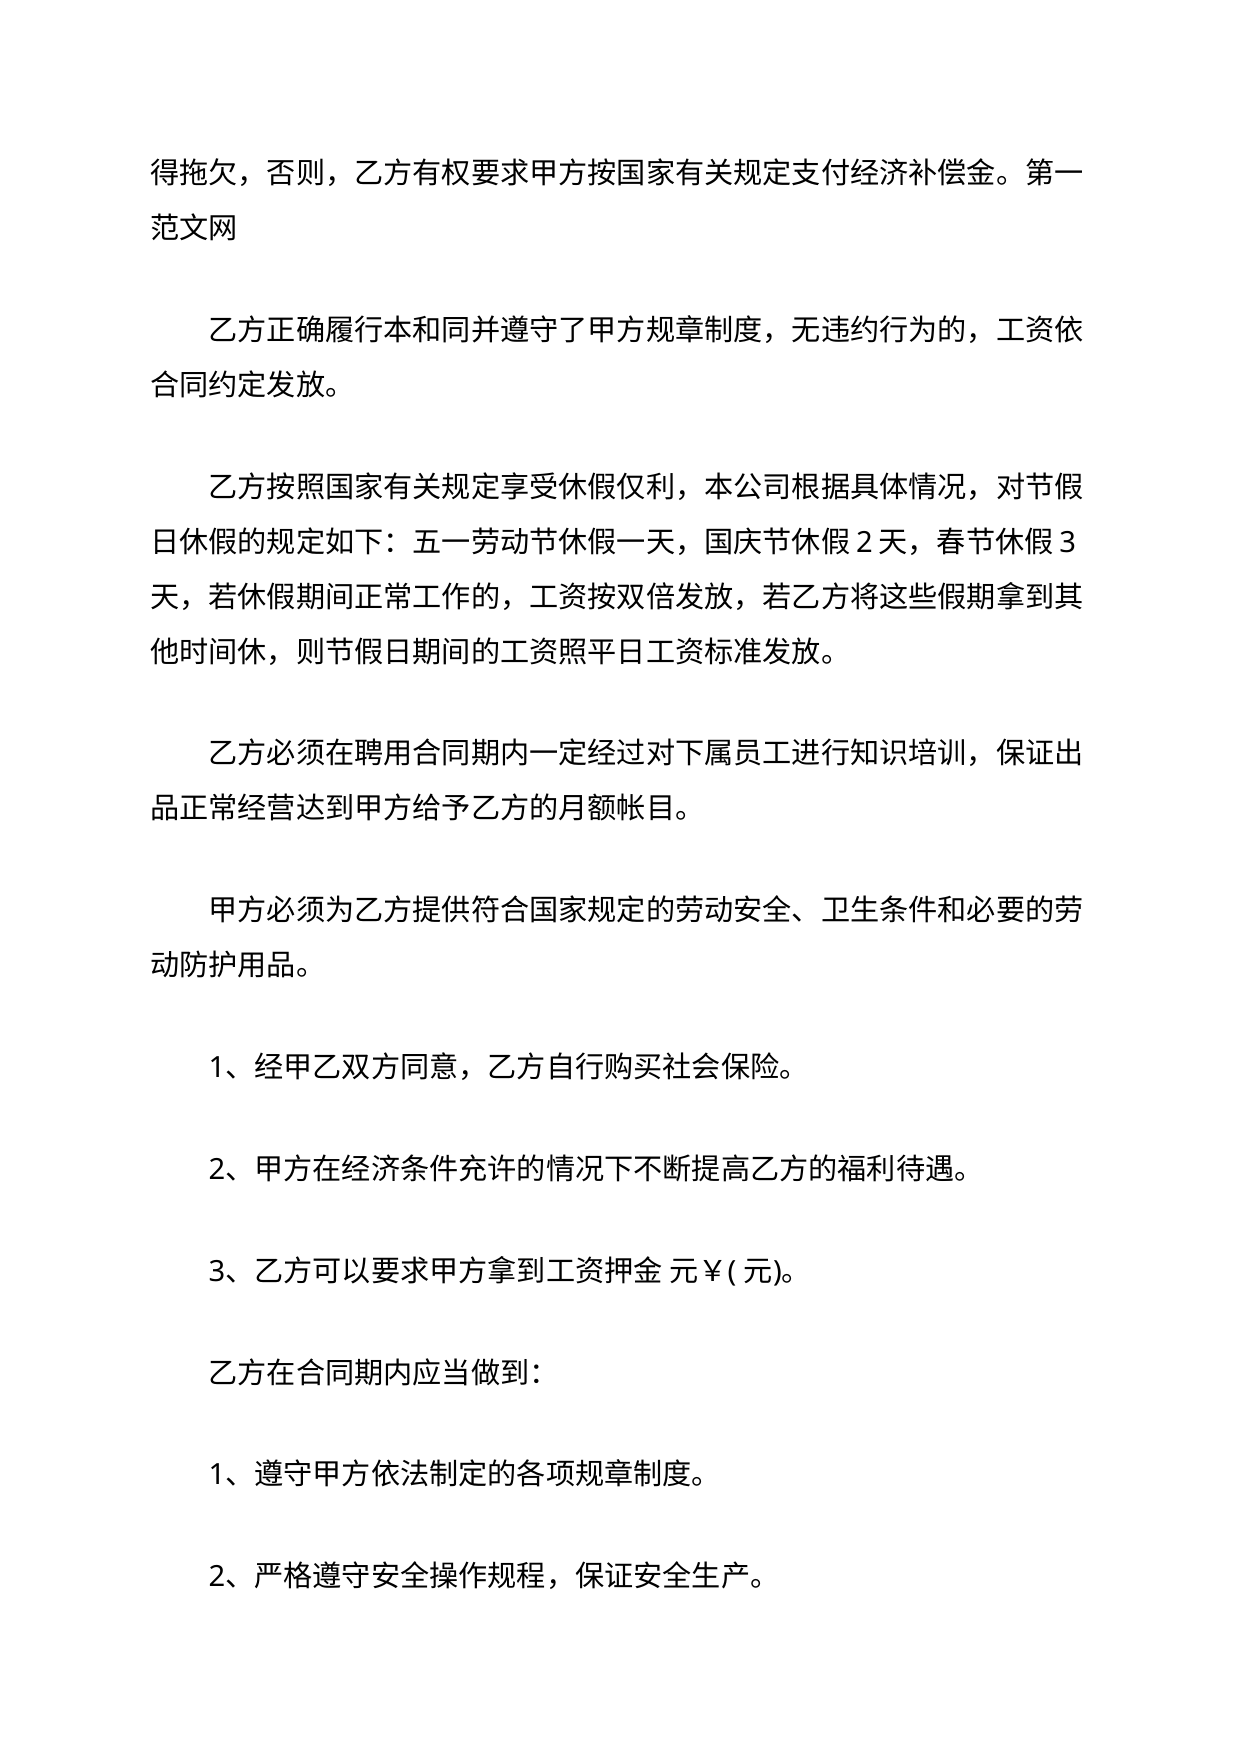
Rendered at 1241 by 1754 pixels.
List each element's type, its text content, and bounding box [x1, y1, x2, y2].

text 2、严格遵守安全操作规程，保证安全生产。 [150, 1553, 1090, 1595]
text 乙方必须在聘用合同期内一定经过对下属员工进行知识培训，保证出品正常经营达到甲方给予乙方的月额帐目。 [150, 730, 1090, 827]
text 1、经甲乙双方同意，乙方自行购买社会保险。 [150, 1043, 1090, 1086]
text 乙方正确履行本和同并遵守了甲方规章制度，无违约行为的，工资依合同约定发放。 [150, 307, 1090, 404]
text 3、乙方可以要求甲方拿到工资押金 元￥( 元)。 [150, 1247, 1090, 1289]
text 2、甲方在经济条件充许的情况下不断提高乙方的福利待遇。 [150, 1145, 1090, 1188]
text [150, 150, 1090, 247]
text 甲方必须为乙方提供符合国家规定的劳动安全、卫生条件和必要的劳动防护用品。 [150, 887, 1090, 984]
text 乙方按照国家有关规定享受休假仅利，本公司根据具体情况，对节假日休假的规定如下：五一劳动节休假一天，国庆节休假2天，春节休假3天，若休假期间正常工作的，工资按双倍发放，若乙方将这些假期拿到其他时间休，则节假日期间的工资照平日工资标准发放。 [150, 463, 1090, 670]
text 1、遵守甲方依法制定的各项规章制度。 [150, 1451, 1090, 1493]
text 乙方在合同期内应当做到： [150, 1349, 1090, 1391]
